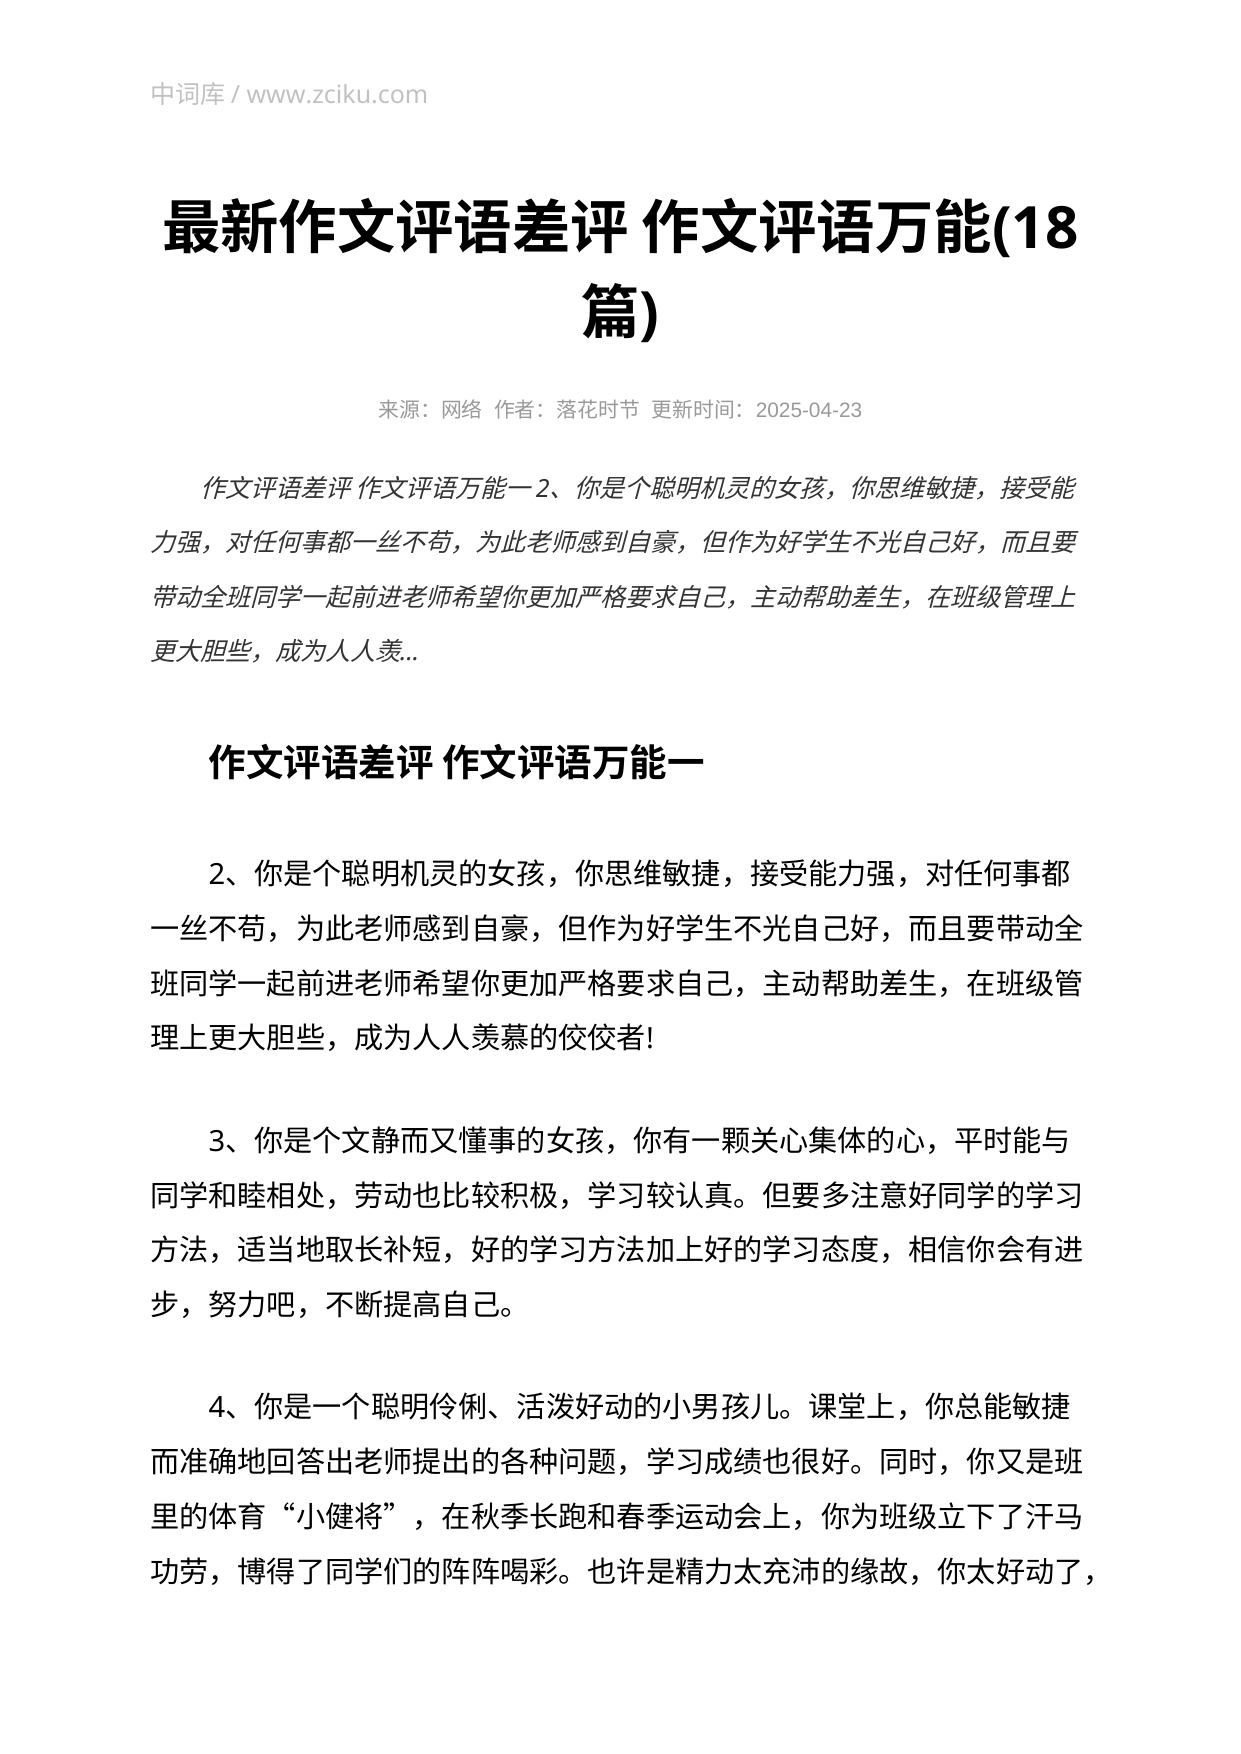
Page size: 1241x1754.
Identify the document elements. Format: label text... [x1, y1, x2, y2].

text 3、你是个文静而又懂事的女孩，你有一颗关心集体的心，平时能与同学和睦相处，劳动也比较积极，学习较认真。但要多注意好同学的学习方法，适当地取长补短，好的学习方法加上好的学习态度，相信你会有进步，努力吧，不断提高自己。 [150, 1117, 1090, 1324]
text 2、你是个聪明机灵的女孩，你思维敏捷，接受能力强，对任何事都一丝不苟，为此老师感到自豪，但作为好学生不光自己好，而且要带动全班同学一起前进老师希望你更加严格要求自己，主动帮助差生，在班级管理上更大胆些，成为人人羡慕的佼佼者! [150, 850, 1090, 1057]
text 作文评语差评 作文评语万能一 [150, 733, 1090, 787]
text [150, 1384, 1090, 1591]
text 作文评语差评 作文评语万能一2、你是个聪明机灵的女孩，你思维敏捷，接受能力强，对任何事都一丝不苟，为此老师感到自豪，但作为好学生不光自己好，而且要带动全班同学一起前进老师希望你更加严格要求自己，主动帮助差生，在班级管理上更大胆些，成为人人羡... [150, 468, 1090, 668]
text 来源：网络 作者：落花时节 更新时间：2025-04-23 [150, 398, 1090, 422]
subtitle 最新作文评语差评 作文评语万能(18篇) [150, 181, 1090, 351]
